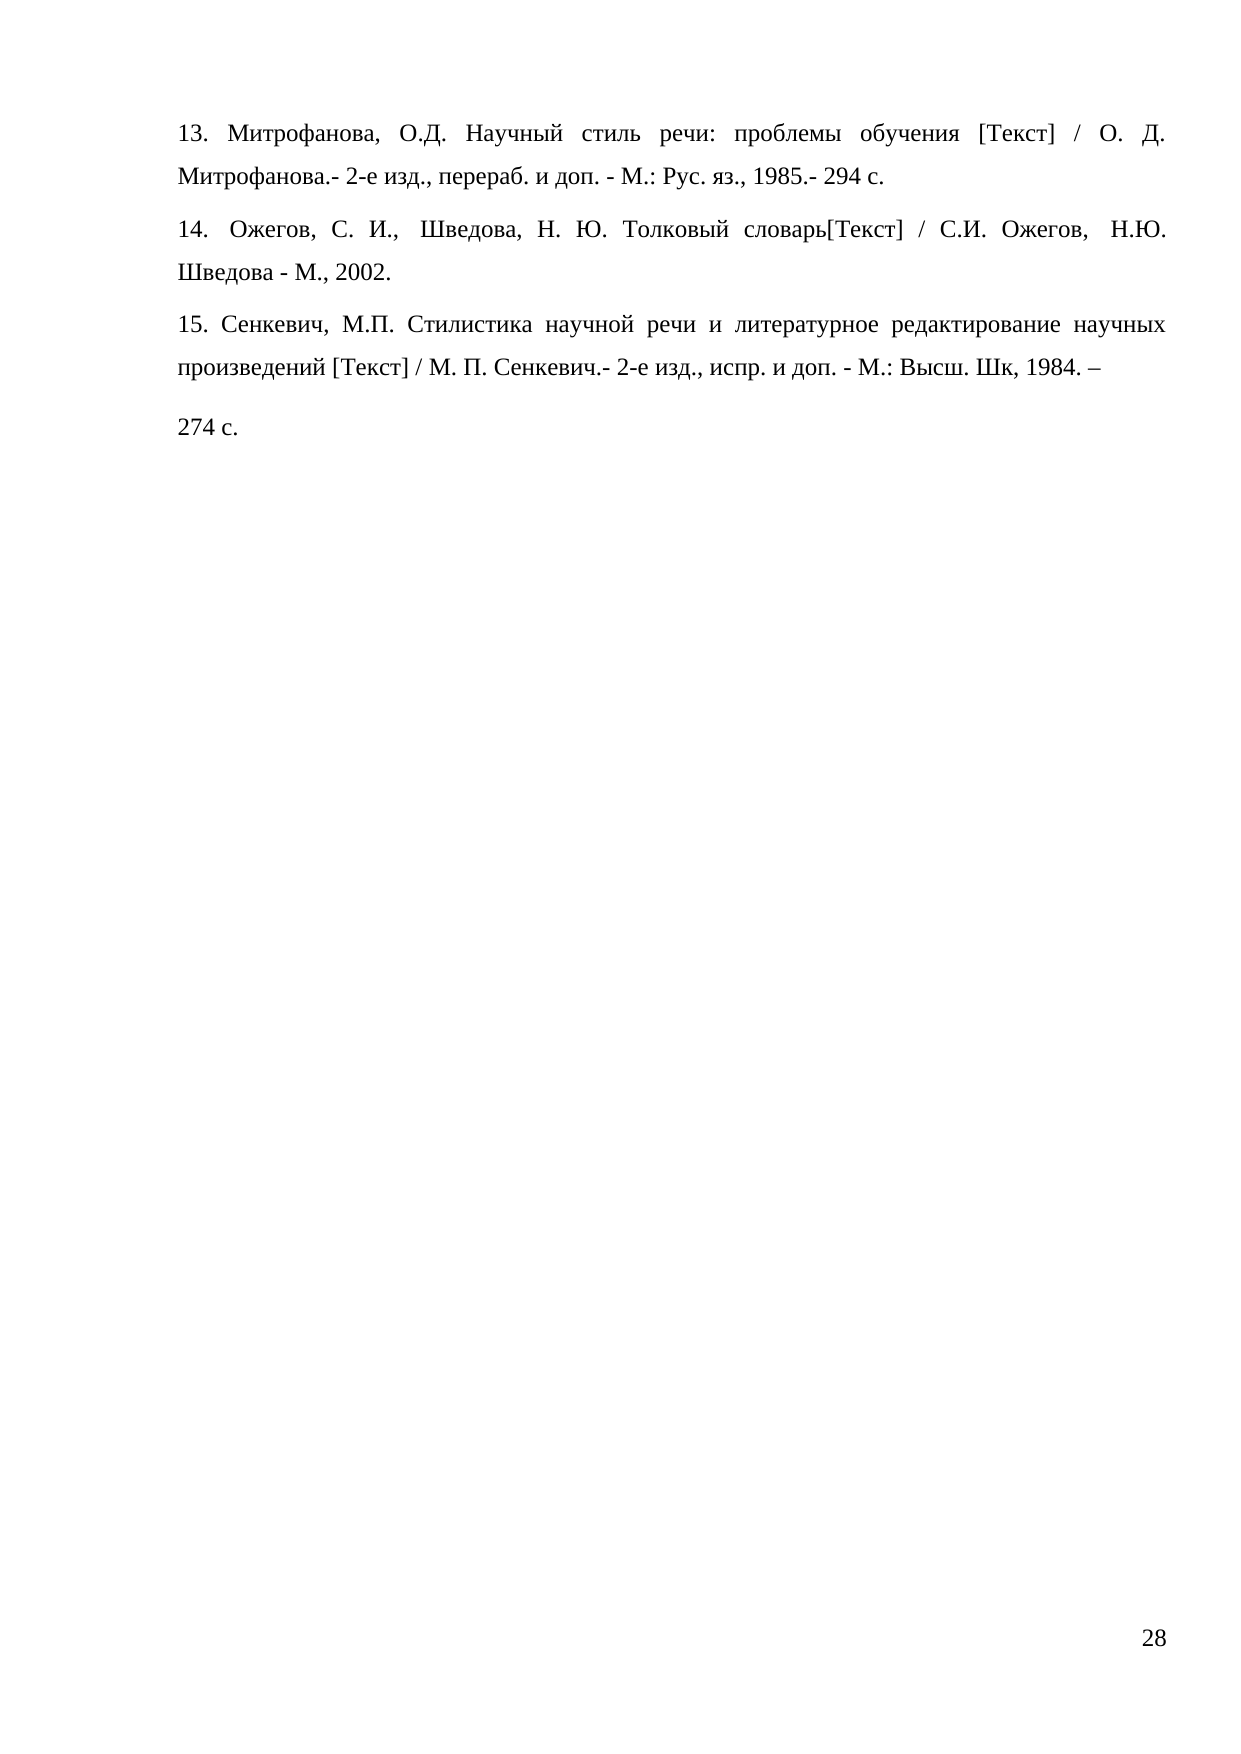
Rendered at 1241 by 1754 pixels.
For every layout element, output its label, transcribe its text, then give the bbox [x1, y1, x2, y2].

text 274 с. [177, 412, 1167, 441]
text 14. Ожегов, С. И., Шведова, Н. Ю. Толковый словарь[Текст] / С.И. Ожегов, Н.Ю. Шведова - М., 2002. [177, 214, 1167, 286]
text 13. Митрофанова, О.Д. Научный стиль речи: проблемы обучения [Текст] / О. Д. Митрофанова.- 2-е изд., перераб. и доп. - М.: Рус. яз., 1985.- 294 с. [177, 118, 1167, 190]
text 15. Сенкевич, М.П. Стилистика научной речи и литературное редактирование научных произведений [Текст] / М. П. Сенкевич.- 2-е изд., испр. и доп. - М.: Высш. Шк, 1984. – [177, 309, 1167, 381]
